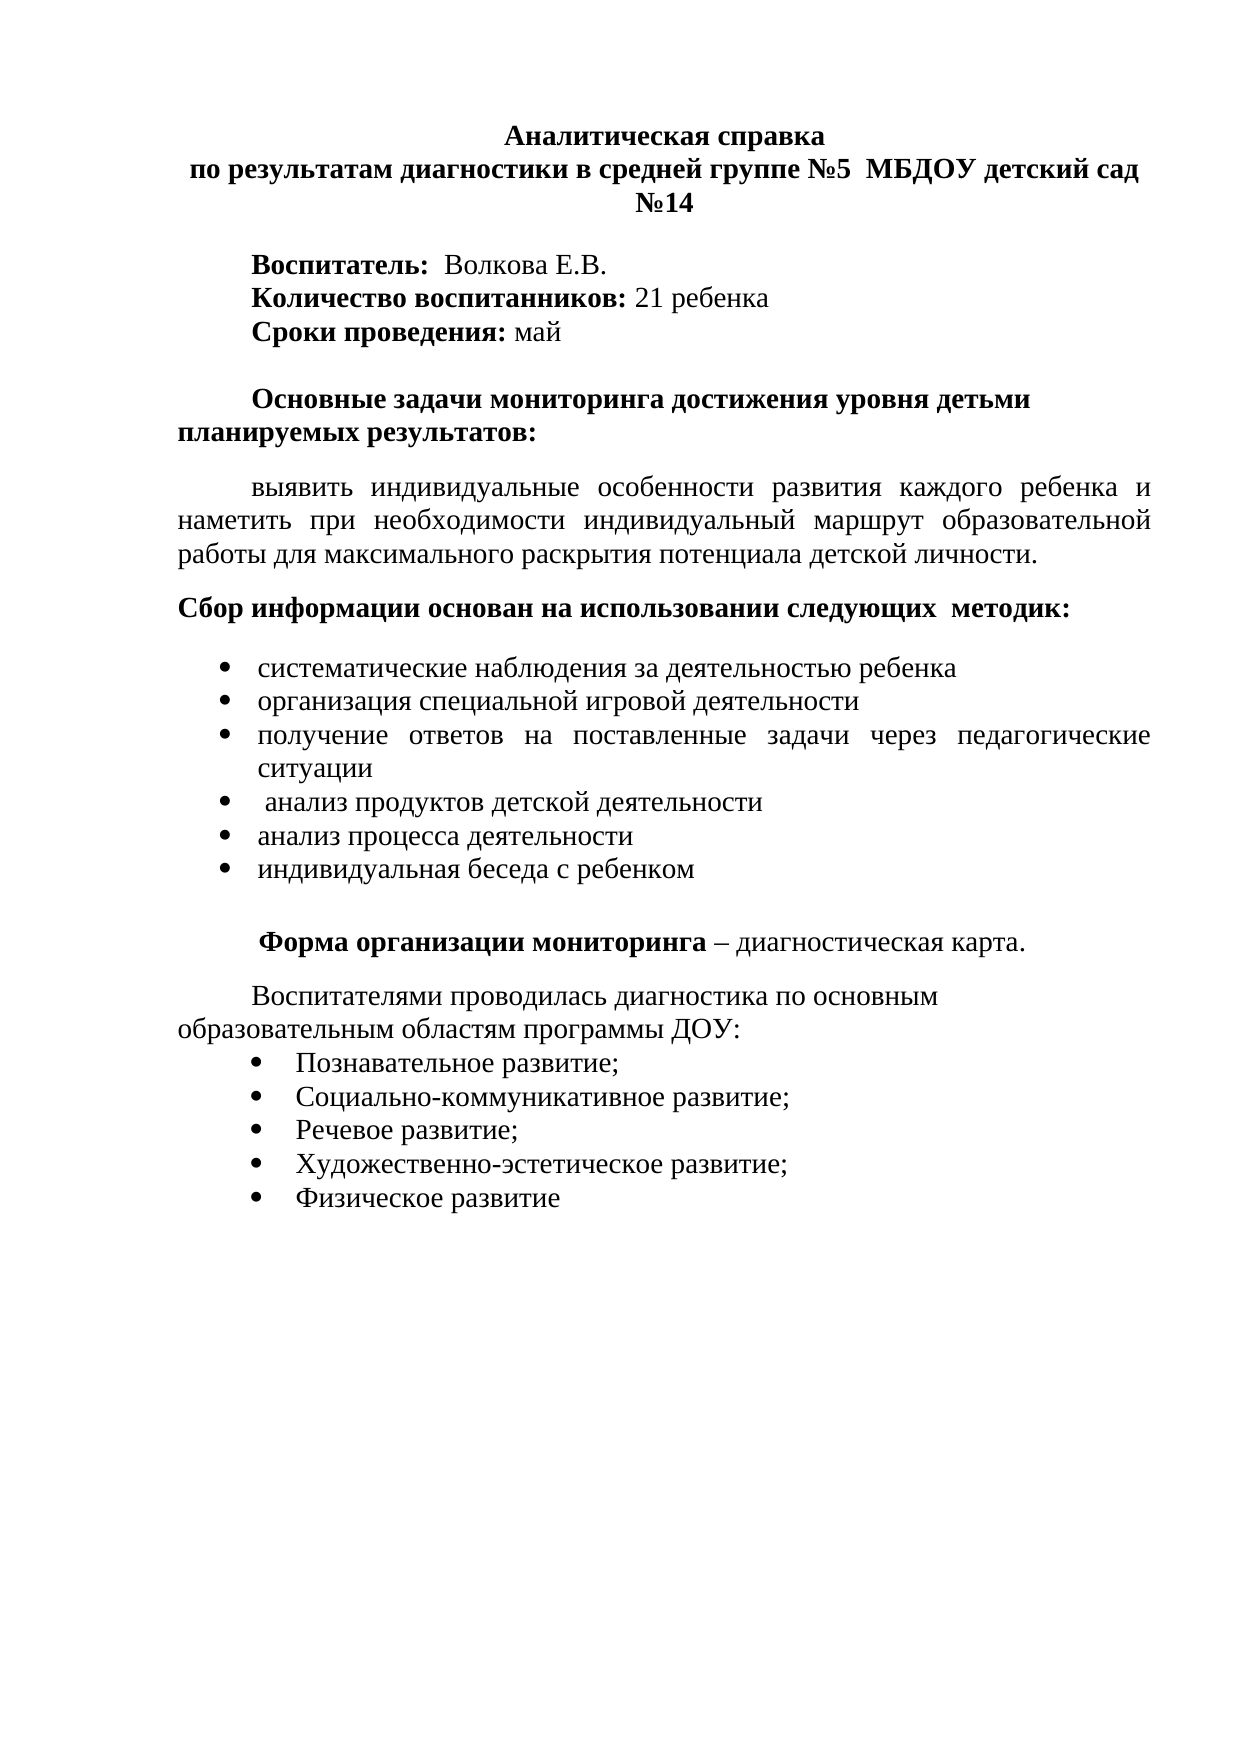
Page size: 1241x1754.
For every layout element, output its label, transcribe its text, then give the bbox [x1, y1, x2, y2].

text Аналитическая справка [177, 118, 1152, 152]
text Количество воспитанников: 21 ребенка [177, 280, 1152, 314]
list Художественно-эстетическое развитие; [177, 1146, 1152, 1180]
text Форма организации мониторинга – диагностическая карта. [177, 924, 1152, 957]
list Познавательное развитие; [177, 1045, 1152, 1079]
list организация специальной игровой деятельности [220, 683, 1152, 717]
list систематические наблюдения за деятельностью ребенка [220, 650, 1152, 683]
text Основные задачи мониторинга достижения уровня детьми планируемых результатов: [177, 381, 1152, 448]
text по результатам диагностики в средней группе №5 МБДОУ детский сад №14 [177, 152, 1152, 219]
list индивидуальная беседа с ребенком [220, 851, 1152, 885]
text выявить индивидуальные особенности развития каждого ребенка и наметить при необходимости индивидуальный маршрут образовательной работы для максимального раскрытия потенциала детской личности. [177, 469, 1152, 569]
text Воспитатель: Волкова Е.В. [177, 247, 1152, 280]
list Речевое развитие; [177, 1112, 1152, 1146]
text Воспитателями проводилась диагностика по основным образовательным областям программы ДОУ: [177, 978, 1152, 1045]
text Сроки проведения: май [177, 314, 1152, 347]
list анализ продуктов детской деятельности [220, 784, 1152, 818]
text Сбор информации основан на использовании следующих методик: [177, 590, 1152, 624]
list Социально-коммуникативное развитие; [177, 1079, 1152, 1112]
list Физическое развитие [177, 1180, 1152, 1213]
list анализ процесса деятельности [220, 818, 1152, 851]
list получение ответов на поставленные задачи через педагогические ситуации [220, 717, 1152, 784]
